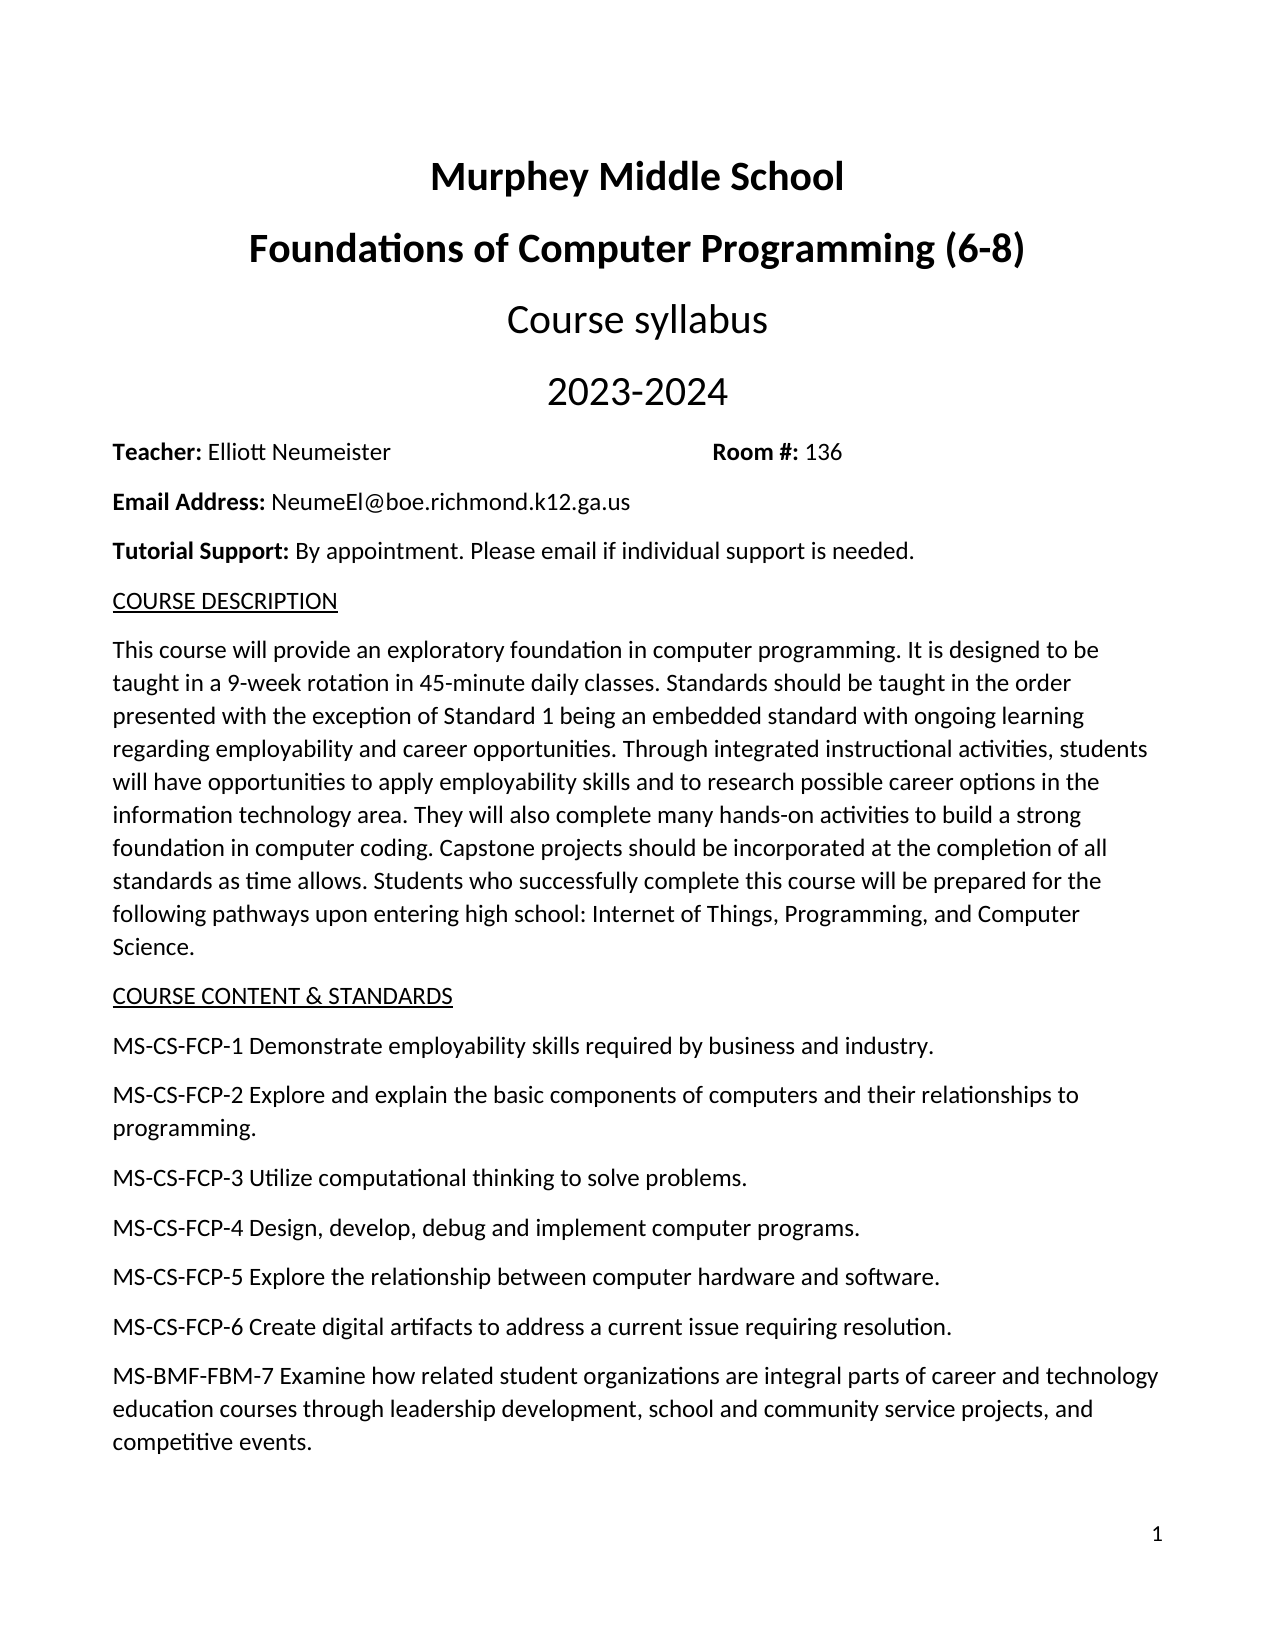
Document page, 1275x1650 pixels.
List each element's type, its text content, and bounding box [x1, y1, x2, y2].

text Tutorial Support: By appointment. Please email if individual support is needed. [112, 535, 1162, 566]
text Murphey Middle School [112, 150, 1162, 201]
text MS-CS-FCP-4 Design, develop, debug and implement computer programs. [112, 1212, 1162, 1242]
text This course will provide an exploratory foundation in computer programming. It is designed to be taught in a 9-week rotation in 45-minute daily classes. Standards should be taught in the order presented with the exception of Standard 1 being an embedded standard with ongoing learning regarding employability and career opportunities. Through integrated instructional activities, students will have opportunities to apply employability skills and to research possible career options in the information technology area. They will also complete many hands-on activities to build a strong foundation in computer coding. Capstone projects should be incorporated at the completion of all standards as time allows. Students who successfully complete this course will be prepared for the following pathways upon entering high school: Internet of Things, Programming, and Computer Science. [112, 634, 1162, 961]
text Teacher: Elliott Neumeister Room #: 136 [112, 436, 1162, 467]
text MS-CS-FCP-2 Explore and explain the basic components of computers and their relationships to programming. [112, 1079, 1162, 1143]
text MS-CS-FCP-5 Explore the relationship between computer hardware and software. [112, 1261, 1162, 1292]
text COURSE DESCRIPTION [112, 585, 1162, 616]
text MS-CS-FCP-6 Create digital artifacts to address a current issue requiring resolution. [112, 1311, 1162, 1341]
text MS-CS-FCP-3 Utilize computational thinking to solve problems. [112, 1162, 1162, 1193]
text Email Address: NeumeEl@boe.richmond.k12.ga.us [112, 486, 1162, 516]
text Foundations of Computer Programming (6-8) [112, 222, 1162, 272]
text MS-BMF-FBM-7 Examine how related student organizations are integral parts of career and technology education courses through leadership development, school and community service projects, and competitive events. [112, 1360, 1162, 1457]
text MS-CS-FCP-1 Demonstrate employability skills required by business and industry. [112, 1030, 1162, 1061]
text COURSE CONTENT & STANDARDS [112, 980, 1162, 1011]
text 2023-2024 [112, 365, 1162, 416]
text Course syllabus [112, 293, 1162, 344]
